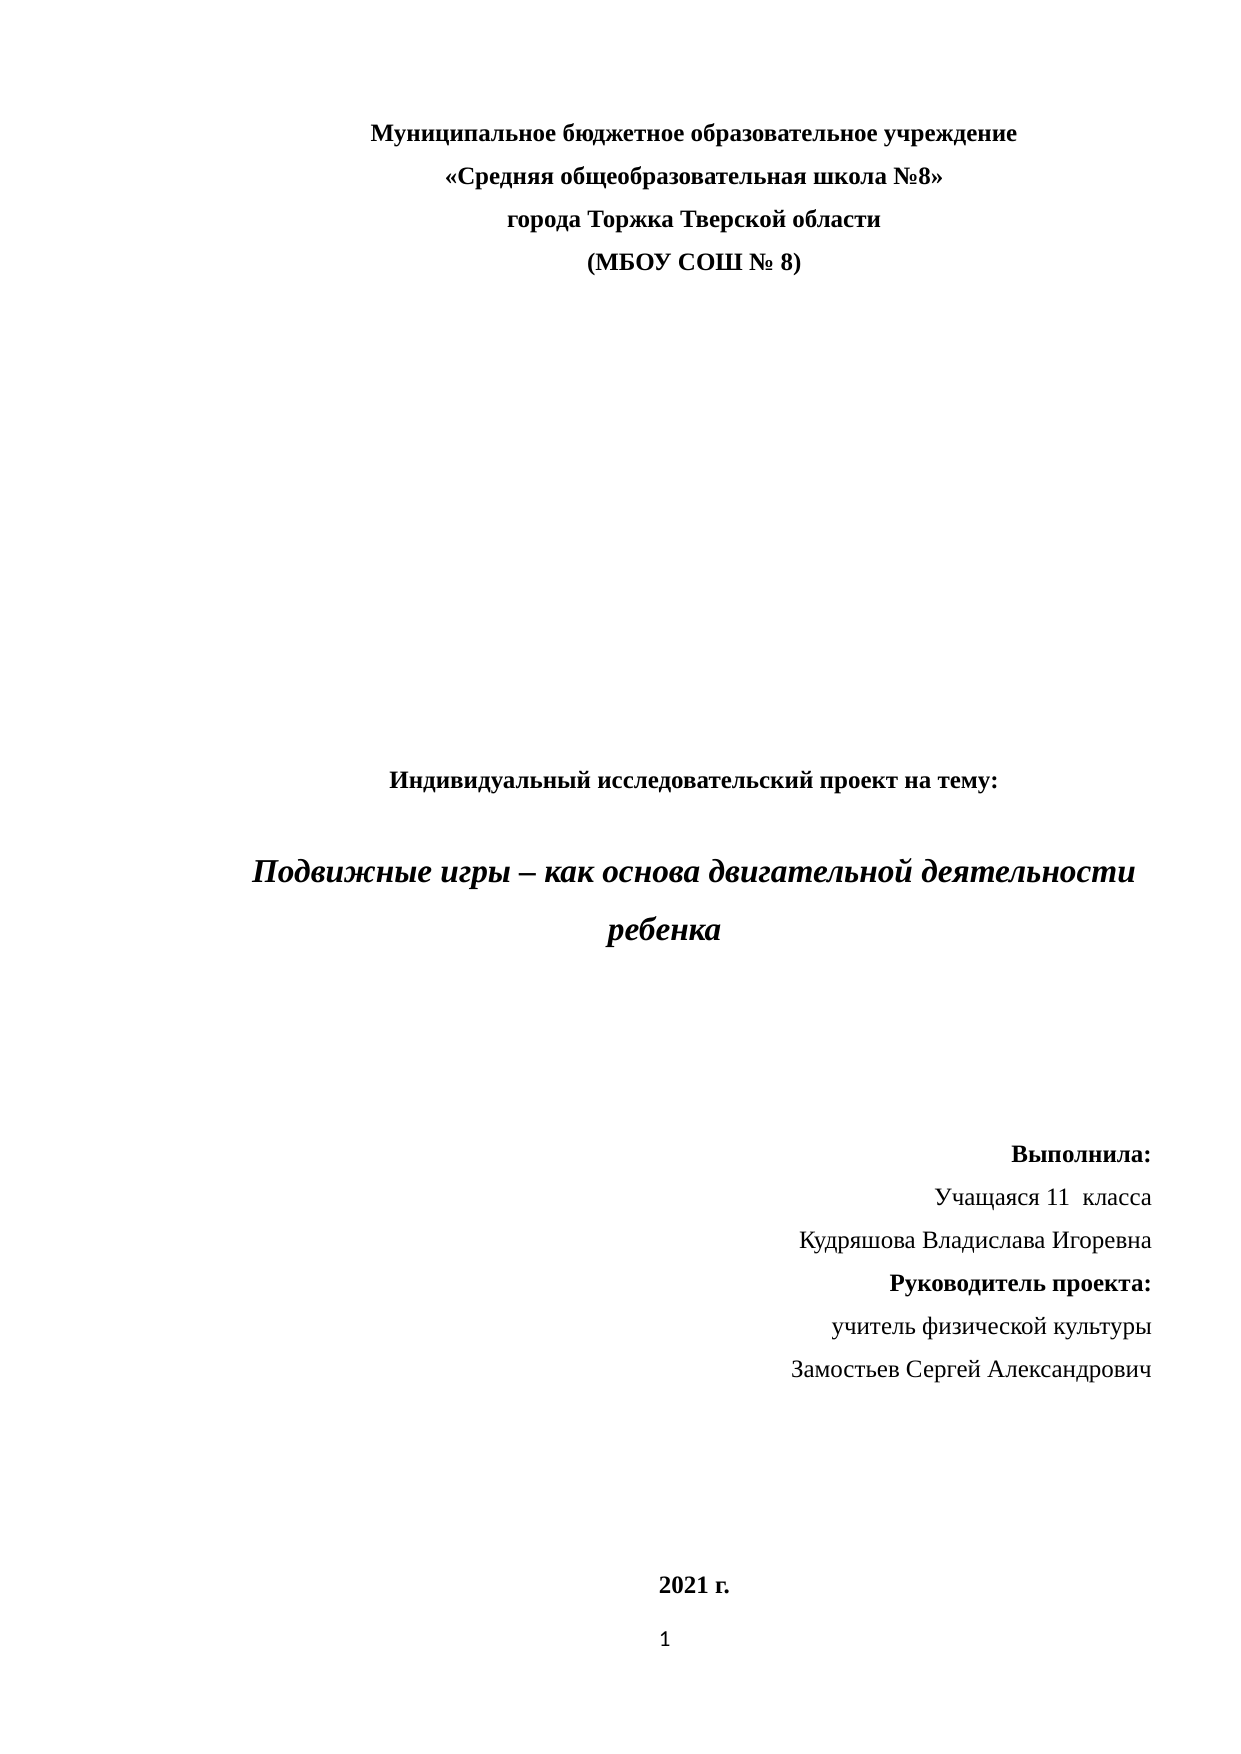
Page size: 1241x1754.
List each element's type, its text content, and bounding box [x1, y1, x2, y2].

text Муниципальное бюджетное образовательное учреждение [177, 118, 1152, 147]
text города Торжка Тверской области [177, 204, 1152, 233]
text «Средняя общеобразовательная школа №8» [177, 161, 1152, 190]
text учитель физической культуры [177, 1311, 1152, 1340]
text Кудряшова Владислава Игоревна [177, 1225, 1152, 1254]
text Подвижные игры – как основа двигательной деятельности ребенка [177, 851, 1152, 947]
text Руководитель проекта: [177, 1268, 1152, 1297]
text Замостьев Сергей Александрович [177, 1354, 1152, 1383]
text Индивидуальный исследовательский проект на тему: [177, 765, 1152, 794]
text Выполнила: [177, 1139, 1152, 1167]
text 2021 г. [177, 1570, 1152, 1599]
text Учащаяся 11 класса [177, 1182, 1152, 1211]
text (МБОУ СОШ № 8) [177, 247, 1152, 276]
